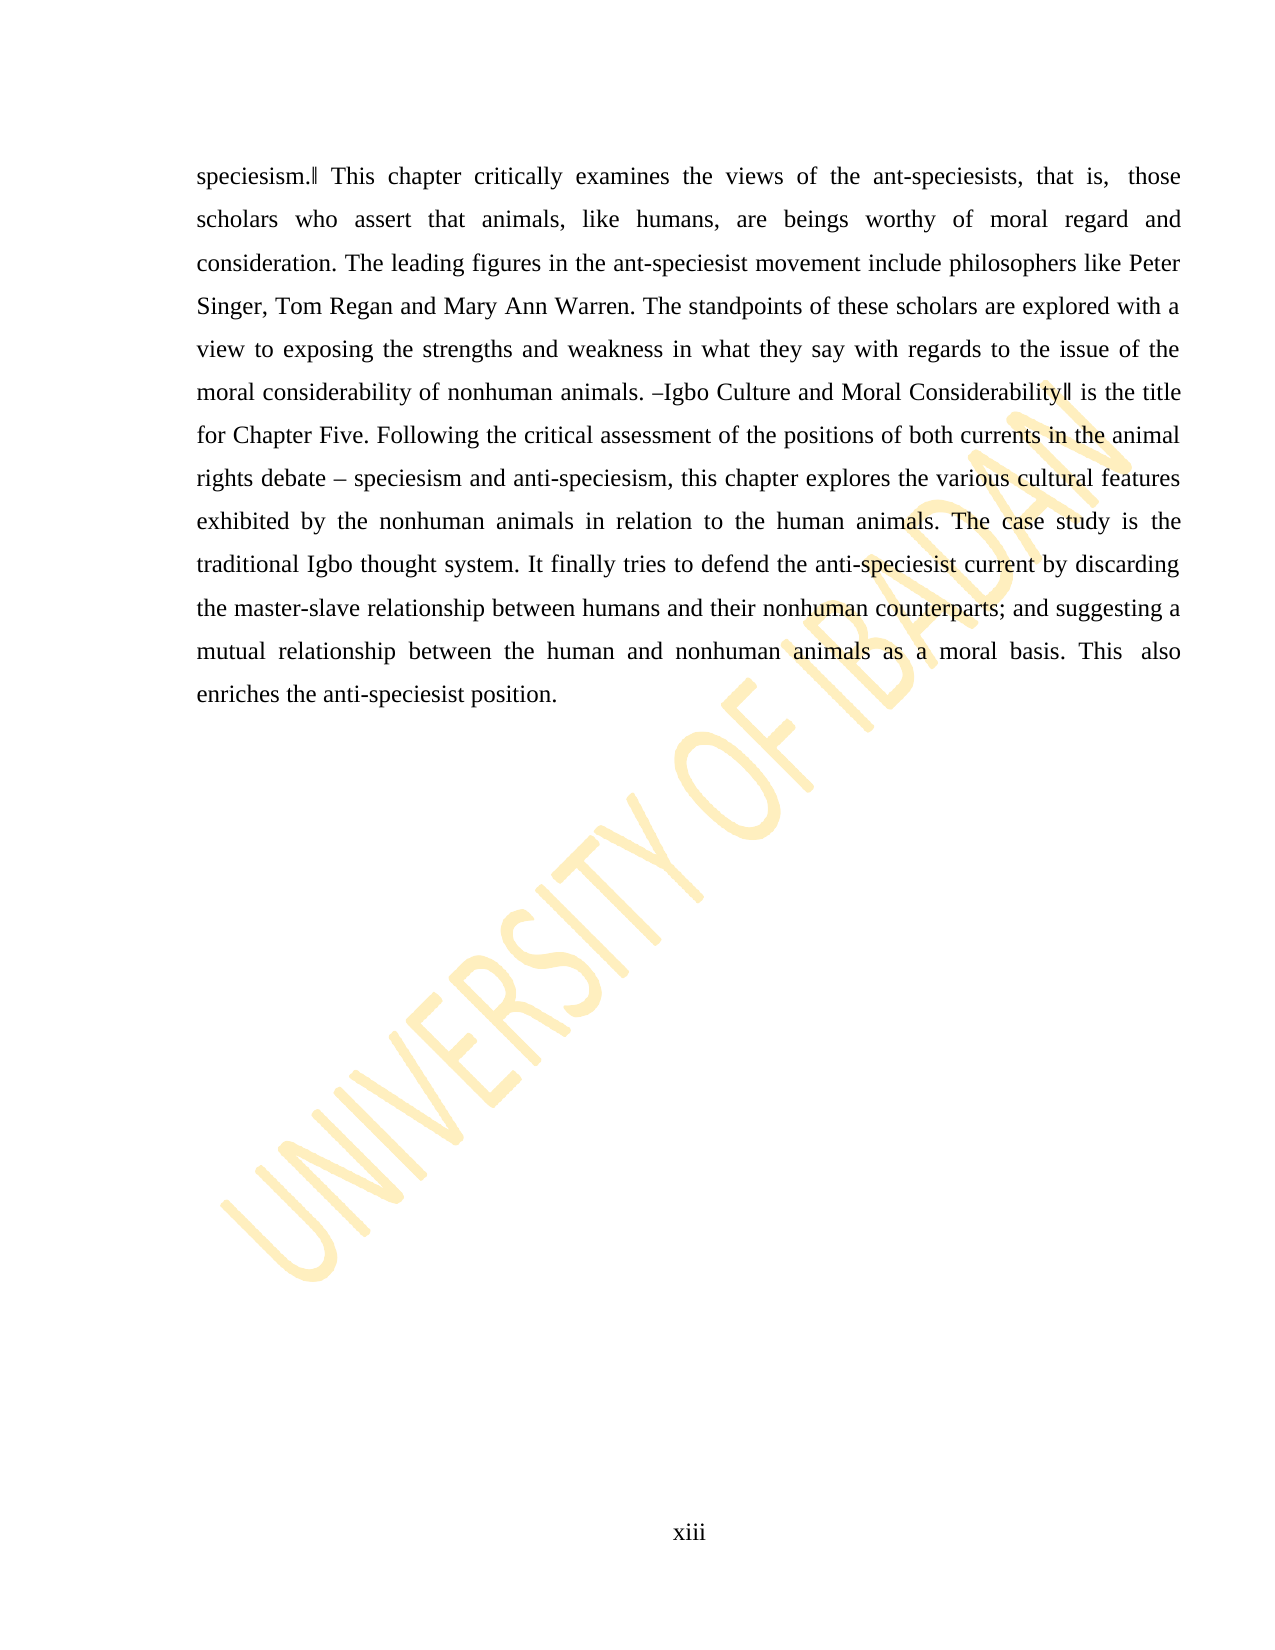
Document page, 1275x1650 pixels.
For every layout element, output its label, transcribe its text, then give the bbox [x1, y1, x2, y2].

picture [220, 708, 1132, 1282]
text speciesism.‖ This chapter critically examines the views of the ant-speciesists, that is, those scholars who assert that animals, like humans, are beings worthy of moral regard and consideration. The leading figures in the ant-speciesist movement include philosophers like Peter Singer, Tom Regan and Mary Ann Warren. The standpoints of these scholars are explored with a view to exposing the strengths and weakness in what they say with regards to the issue of the moral considerability of nonhuman animals. ―Igbo Culture and Moral Considerability‖ is the title for Chapter Five. Following the critical assessment of the positions of both currents in the animal rights debate – speciesism and anti-speciesism, this chapter explores the various cultural features exhibited by the nonhuman animals in relation to the human animals. The case study is the traditional Igbo thought system. It finally tries to defend the anti-speciesist current by discarding the master-slave relationship between humans and their nonhuman counterparts; and suggesting a mutual relationship between the human and nonhuman animals as a moral basis. This also enriches the anti-speciesist position. [196, 161, 1181, 708]
